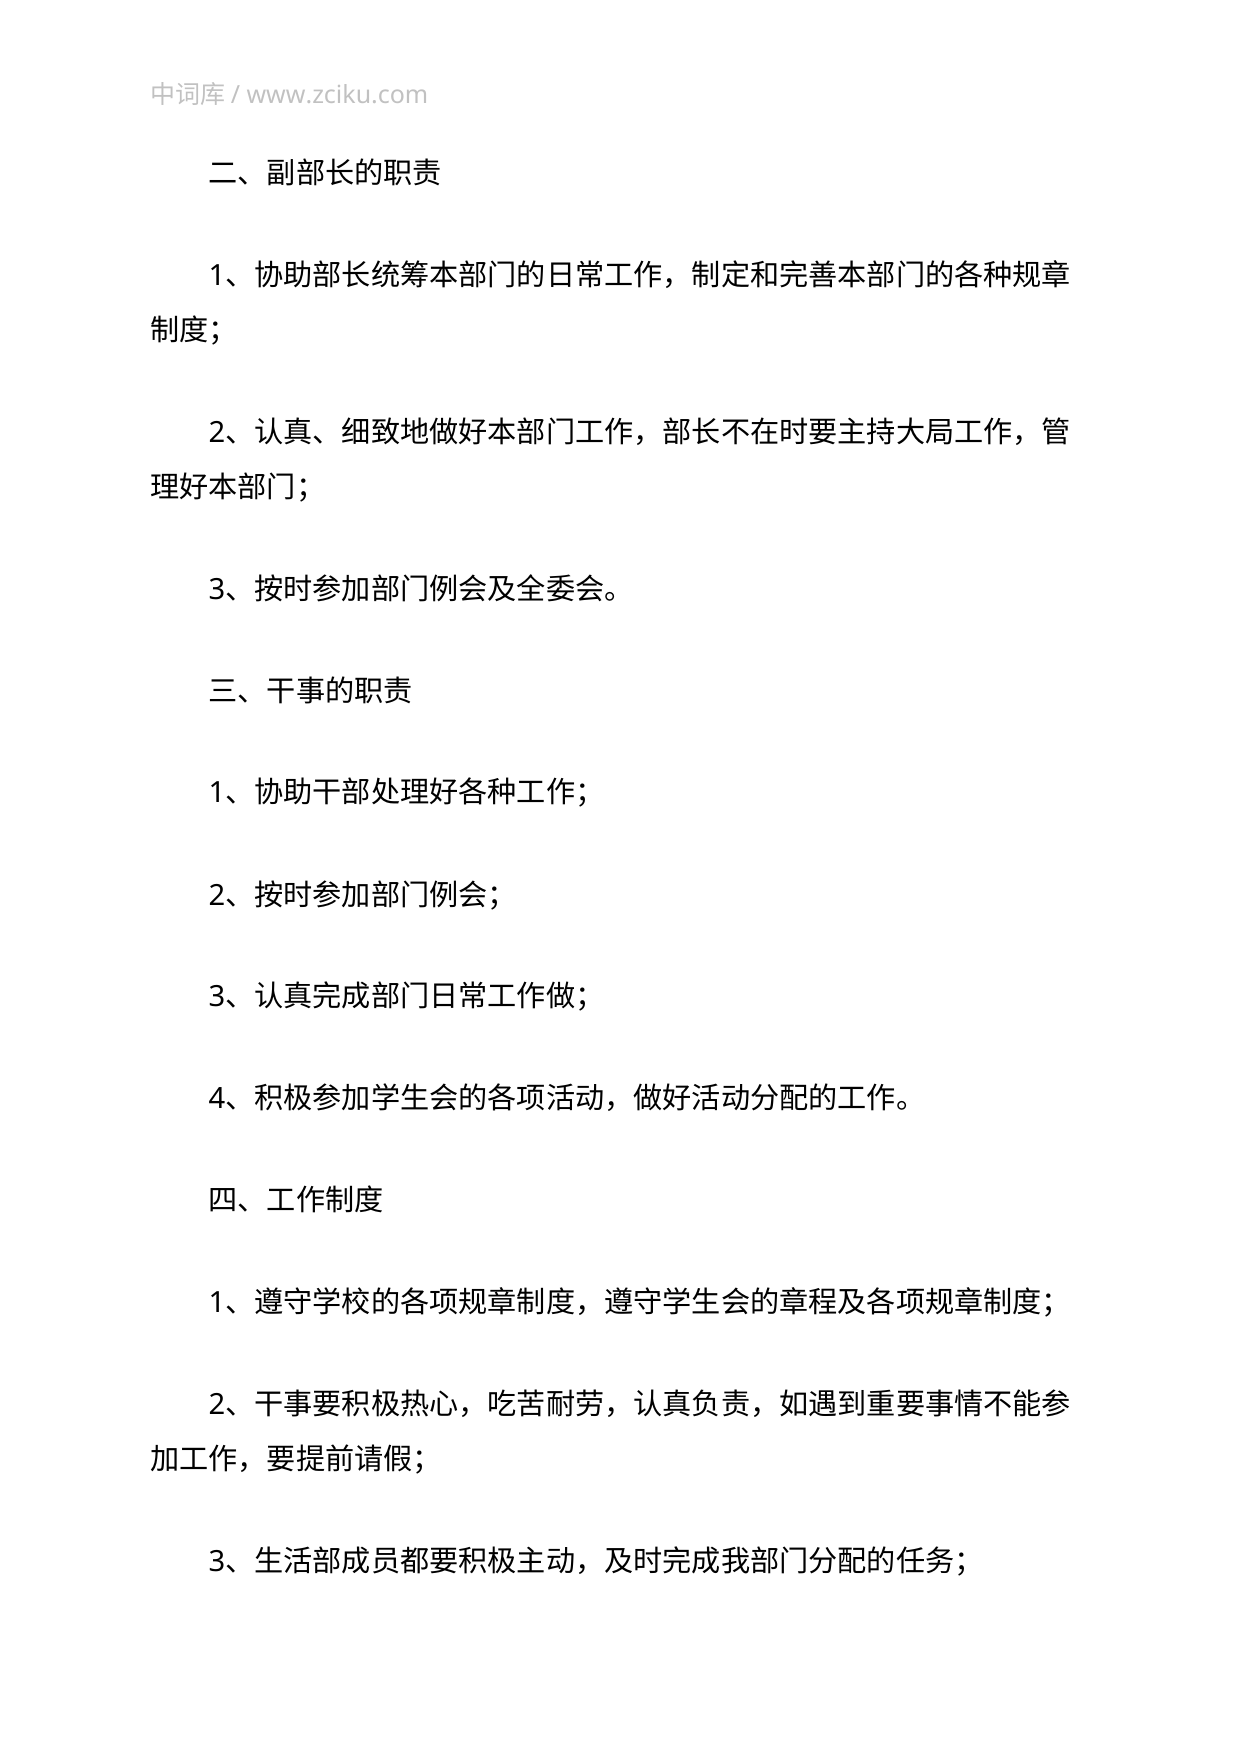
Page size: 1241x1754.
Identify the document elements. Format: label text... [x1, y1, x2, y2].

text 1、遵守学校的各项规章制度，遵守学生会的章程及各项规章制度； [150, 1279, 1090, 1321]
text 三、干事的职责 [150, 667, 1090, 709]
text 2、认真、细致地做好本部门工作，部长不在时要主持大局工作，管理好本部门； [150, 408, 1090, 506]
text 2、干事要积极热心，吃苦耐劳，认真负责，如遇到重要事情不能参加工作，要提前请假； [150, 1381, 1090, 1478]
text 四、工作制度 [150, 1177, 1090, 1219]
text 2、按时参加部门例会； [150, 871, 1090, 913]
text 1、协助干部处理好各种工作； [150, 769, 1090, 811]
text 3、按时参加部门例会及全委会。 [150, 565, 1090, 608]
text 3、生活部成员都要积极主动，及时完成我部门分配的任务； [150, 1537, 1090, 1580]
text 二、副部长的职责 [150, 150, 1090, 192]
text 1、协助部长统筹本部门的日常工作，制定和完善本部门的各种规章制度； [150, 252, 1090, 349]
text 3、认真完成部门日常工作做； [150, 973, 1090, 1015]
text 4、积极参加学生会的各项活动，做好活动分配的工作。 [150, 1075, 1090, 1117]
